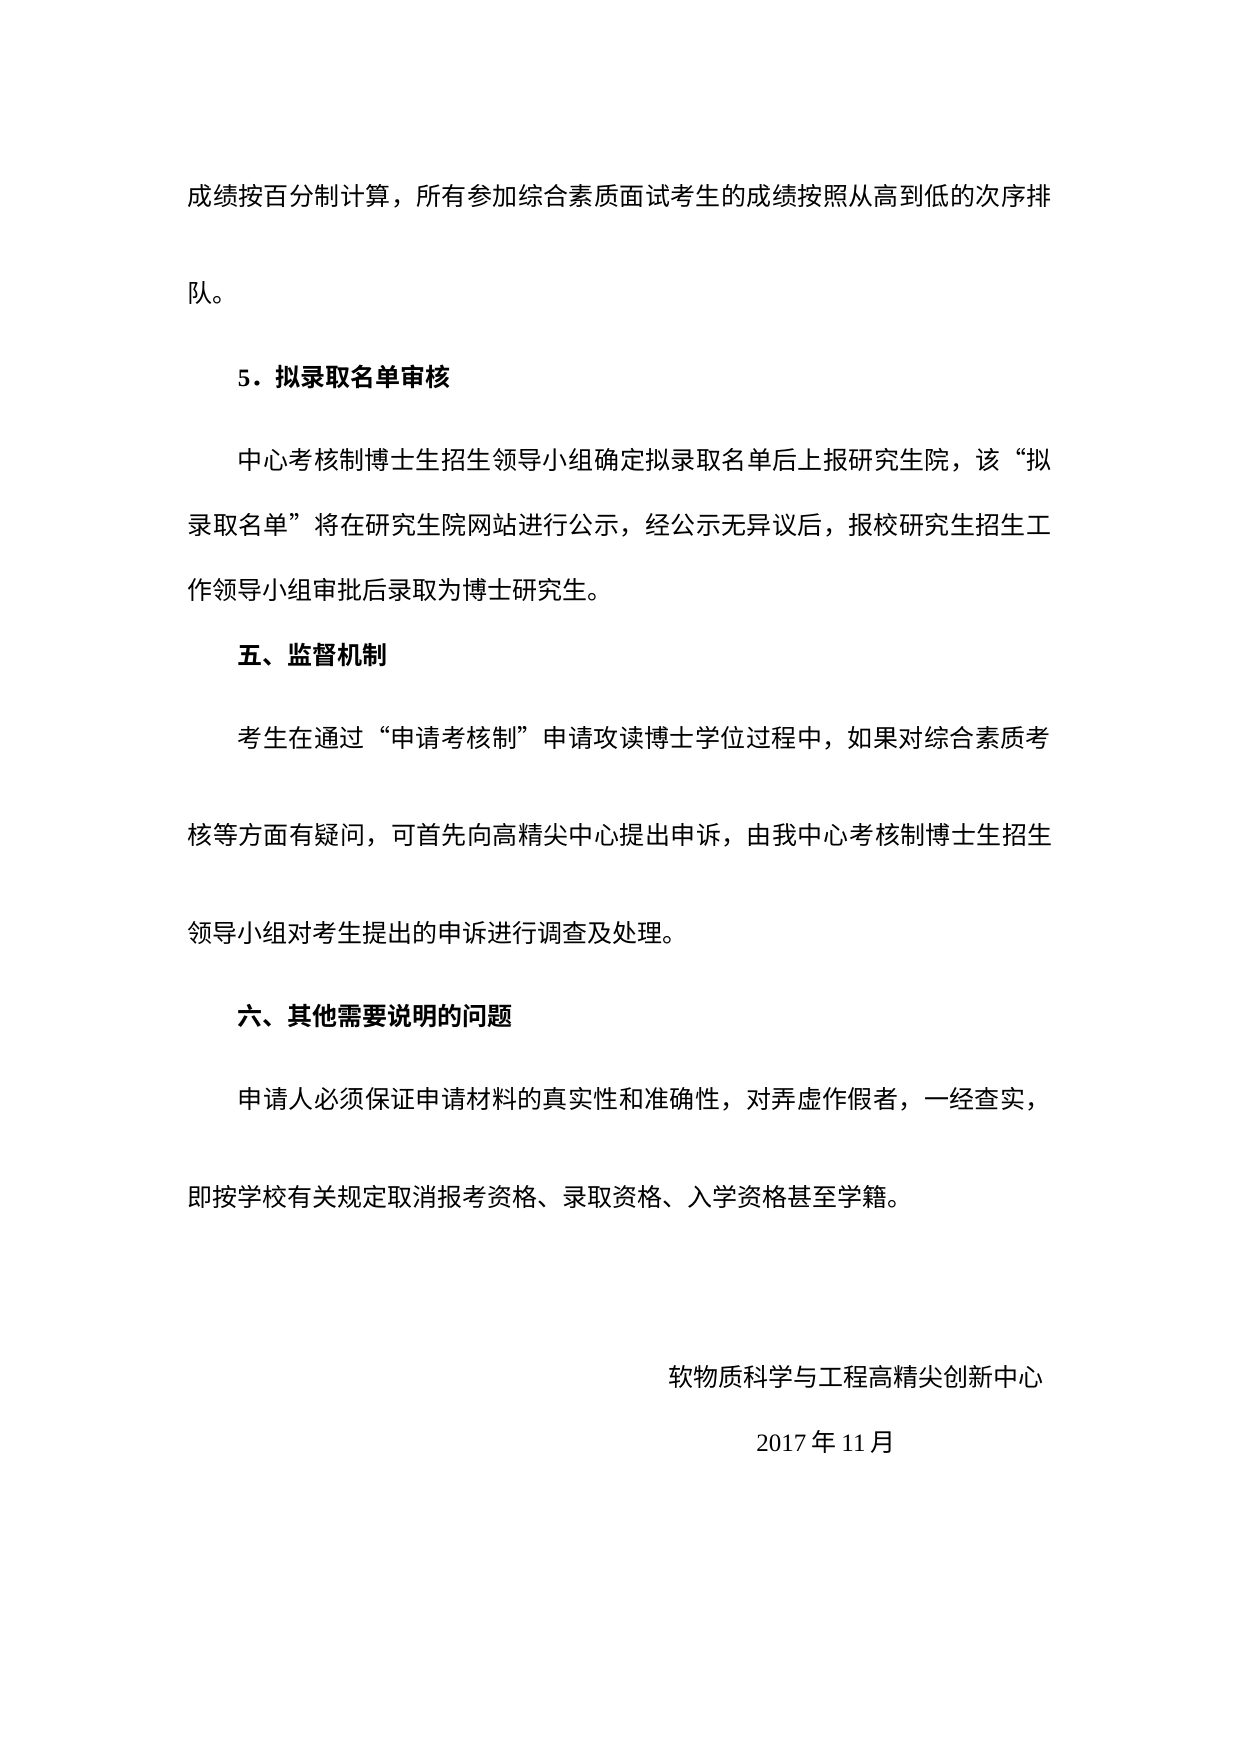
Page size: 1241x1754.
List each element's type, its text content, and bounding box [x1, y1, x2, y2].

text 五、监督机制 [187, 621, 1053, 686]
text 申请人必须保证申请材料的真实性和准确性，对弄虚作假者，一经查实，即按学校有关规定取消报考资格、录取资格、入学资格甚至学籍。 [187, 1065, 1053, 1228]
text 中心考核制博士生招生领导小组确定拟录取名单后上报研究生院，该“拟录取名单”将在研究生院网站进行公示，经公示无异议后，报校研究生招生工作领导小组审批后录取为博士研究生。 [187, 426, 1053, 621]
text 2017年11月 [187, 1408, 1053, 1473]
text 六、其他需要说明的问题 [187, 982, 1053, 1047]
text 考生在通过“申请考核制”申请攻读博士学位过程中，如果对综合素质考核等方面有疑问，可首先向高精尖中心提出申诉，由我中心考核制博士生招生领导小组对考生提出的申诉进行调查及处理。 [187, 704, 1053, 964]
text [187, 162, 1053, 324]
text 5．拟录取名单审核 [187, 343, 1053, 408]
text 软物质科学与工程高精尖创新中心 [187, 1343, 1053, 1408]
